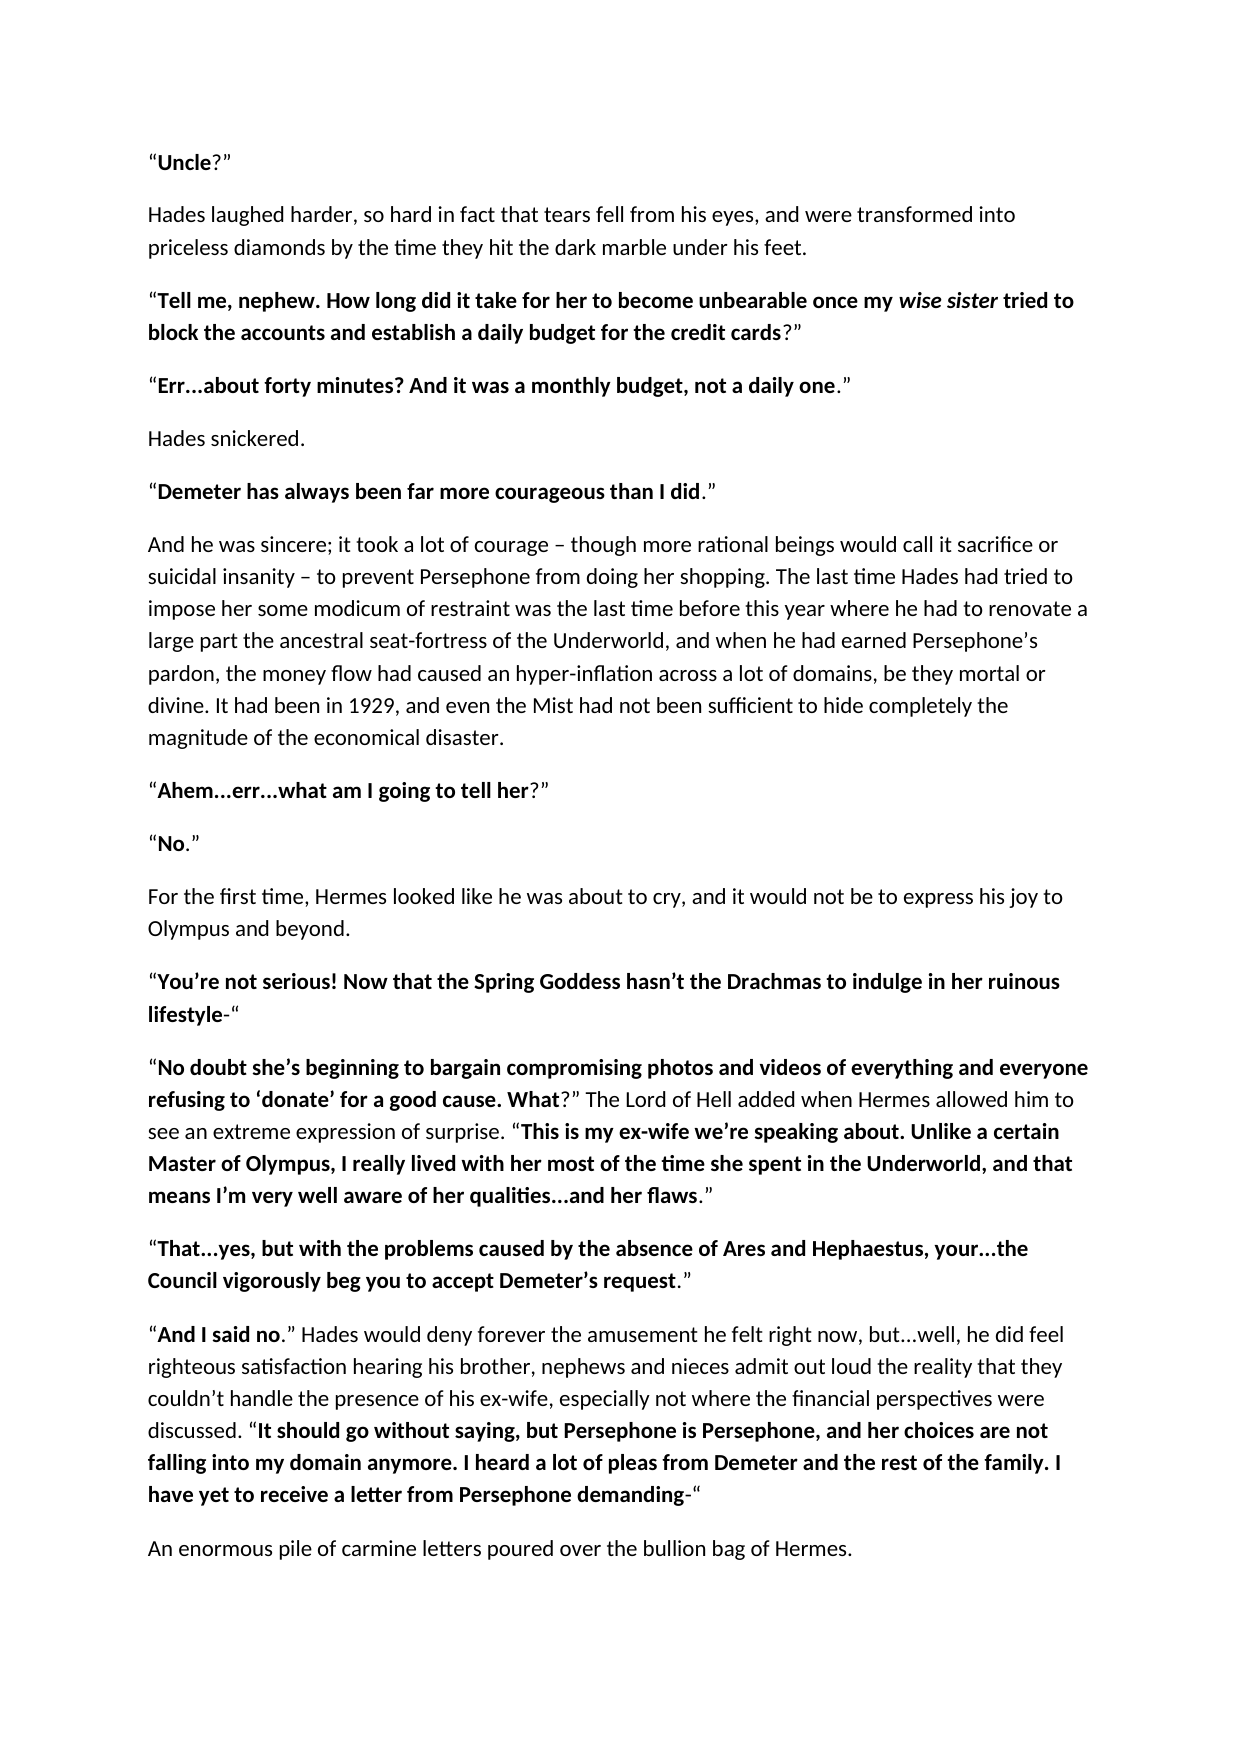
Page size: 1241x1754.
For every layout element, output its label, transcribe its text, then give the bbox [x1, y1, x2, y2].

text For the first time, Hermes looked like he was about to cry, and it would not be to express his joy to Olympus and beyond. [148, 882, 1093, 942]
text “Err...about forty minutes? And it was a monthly budget, not a daily one.” [148, 371, 1093, 399]
text “Uncle?” [148, 148, 1093, 176]
text Hades snickered. [148, 424, 1093, 452]
text “Ahem...err...what am I going to tell her?” [148, 776, 1093, 804]
text “No doubt she’s beginning to bargain compromising photos and videos of everything and everyone refusing to ‘donate’ for a good cause. What?” The Lord of Hell added when Hermes allowed him to see an extreme expression of surprise. “This is my ex-wife we’re speaking about. Unlike a certain Master of Olympus, I really lived with her most of the time she spent in the Underworld, and that means I’m very well aware of her qualities...and her flaws.” [148, 1053, 1093, 1209]
text Hades laughed harder, so hard in fact that tears fell from his eyes, and were transformed into priceless diamonds by the time they hit the dark marble under his feet. [148, 201, 1093, 261]
text And he was sincere; it took a lot of courage – though more rational beings would call it sacrifice or suicidal insanity – to prevent Persephone from doing her shopping. The last time Hades had tried to impose her some modicum of restraint was the last time before this year where he had to renovate a large part the ancestral seat-fortress of the Underworld, and when he had earned Persephone’s pardon, the money flow had caused an hyper-inflation across a lot of domains, be they mortal or divine. It had been in 1929, and even the Mist had not been sufficient to hide completely the magnitude of the economical disaster. [148, 530, 1093, 751]
text “That...yes, but with the problems caused by the absence of Ares and Hephaestus, your...the Council vigorously beg you to accept Demeter’s request.” [148, 1234, 1093, 1295]
text “You’re not serious! Now that the Spring Goddess hasn’t the Drachmas to indulge in her ruinous lifestyle-“ [148, 967, 1093, 1028]
text An enormous pile of carmine letters poured over the bullion bag of Hermes. [148, 1534, 1093, 1562]
text “And I said no.” Hades would deny forever the amusement he felt right now, but...well, he did feel righteous satisfaction hearing his brother, nephews and nieces admit out loud the reality that they couldn’t handle the presence of his ex-wife, especially not where the financial perspectives were discussed. “It should go without saying, but Persephone is Persephone, and her choices are not falling into my domain anymore. I heard a lot of pleas from Demeter and the rest of the family. I have yet to receive a letter from Persephone demanding-“ [148, 1320, 1093, 1509]
text “Tell me, nephew. How long did it take for her to become unbearable once my wise sister tried to block the accounts and establish a daily budget for the credit cards?” [148, 286, 1093, 346]
text “Demeter has always been far more courageous than I did.” [148, 477, 1093, 505]
text “No.” [148, 829, 1093, 857]
